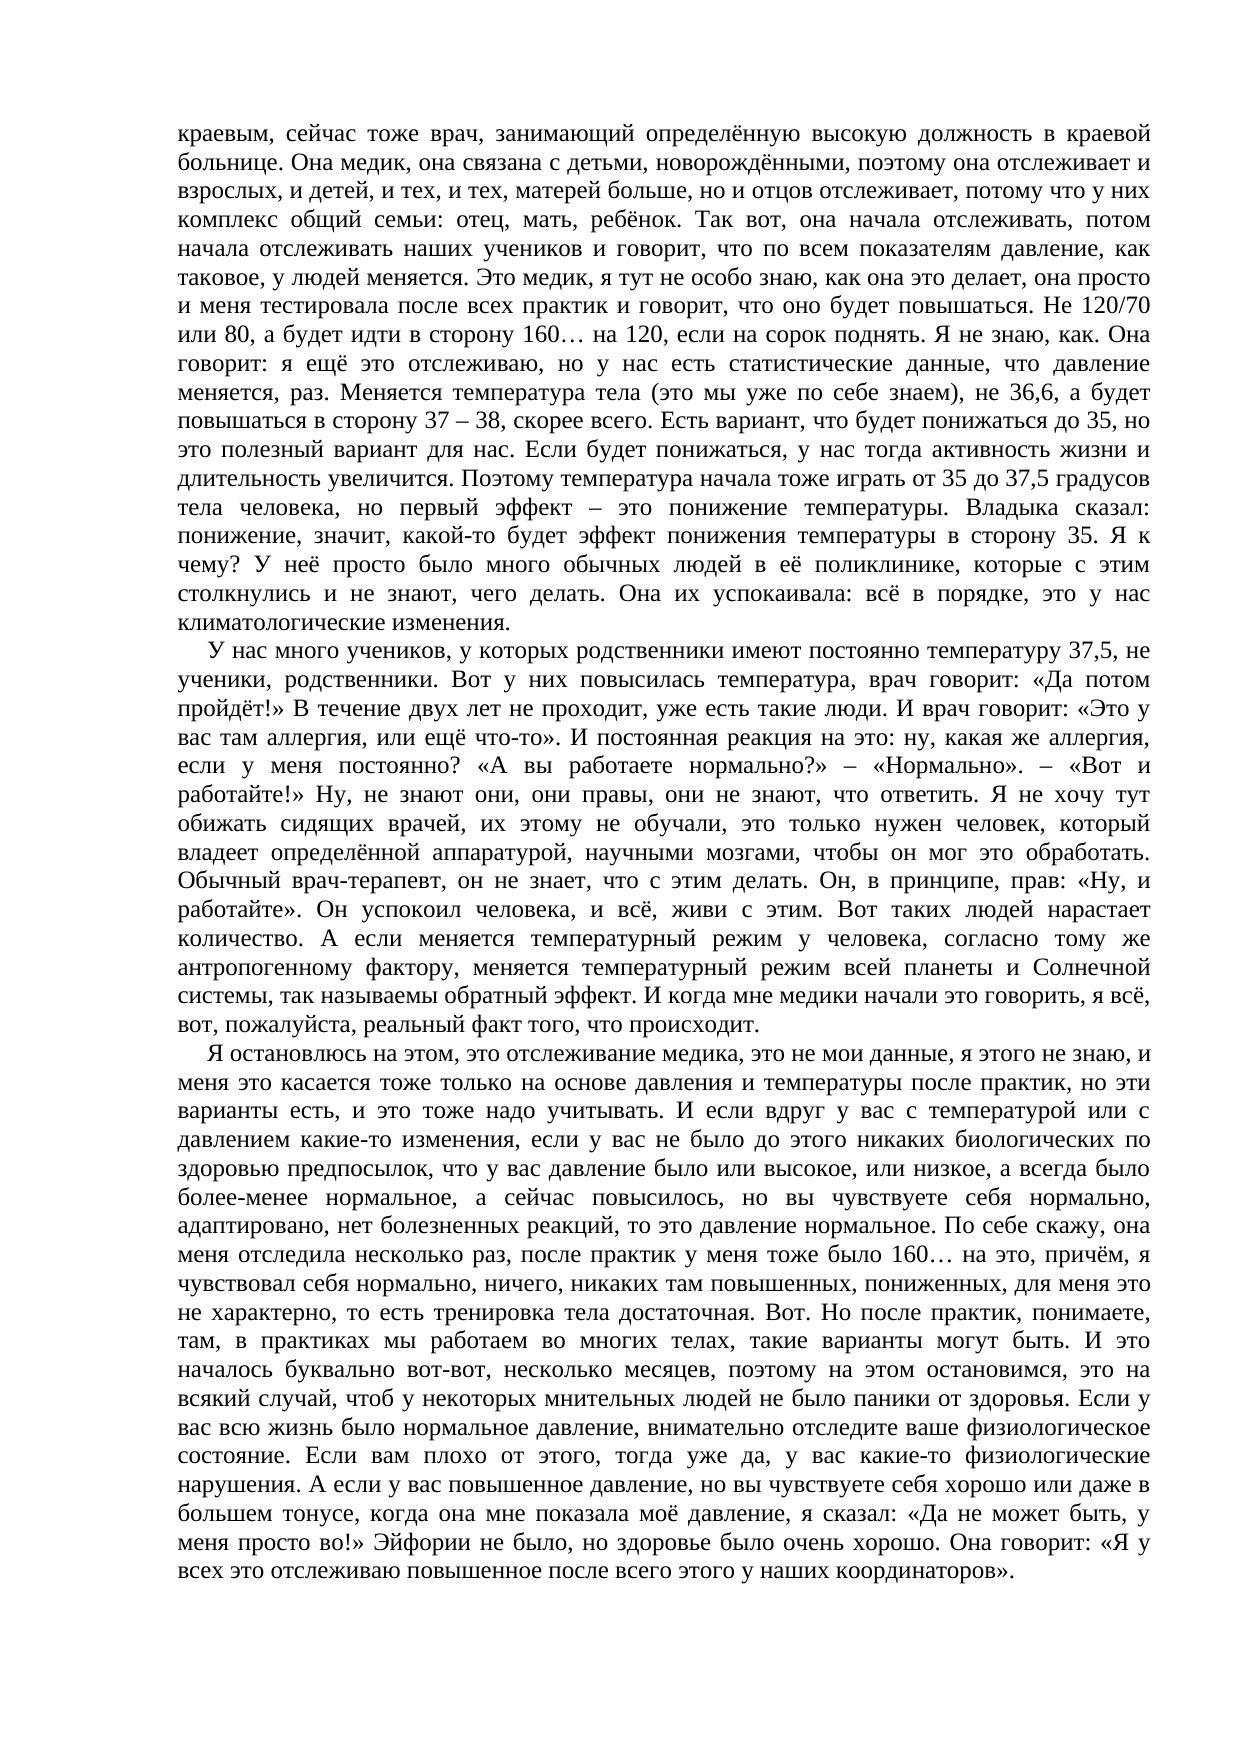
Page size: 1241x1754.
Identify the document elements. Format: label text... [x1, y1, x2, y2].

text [177, 118, 1152, 636]
text У нас много учеников, у которых родственники имеют постоянно температуру 37,5, не ученики, родственники. Вот у них повысилась температура, врач говорит: «Да потом пройдёт!» В течение двух лет не проходит, уже есть такие люди. И врач говорит: «Это у вас там аллергия, или ещё что-то». И постоянная реакция на это: ну, какая же аллергия, если у меня постоянно? «А вы работаете нормально?» – «Нормально». – «Вот и работайте!» Ну, не знают они, они правы, они не знают, что ответить. Я не хочу тут обижать сидящих врачей, их этому не обучали, это только нужен человек, который владеет определённой аппаратурой, научными мозгами, чтобы он мог это обработать. Обычный врач-терапевт, он не знает, что с этим делать. Он, в принципе, прав: «Ну, и работайте». Он успокоил человека, и всё, живи с этим. Вот таких людей нарастает количество. А если меняется температурный режим у человека, согласно тому же антропогенному фактору, меняется температурный режим всей планеты и Солнечной системы, так называемы обратный эффект. И когда мне медики начали это говорить, я всё, вот, пожалуйста, реальный факт того, что происходит. [177, 636, 1152, 1038]
text Я остановлюсь на этом, это отслеживание медика, это не мои данные, я этого не знаю, и меня это касается тоже только на основе давления и температуры после практик, но эти варианты есть, и это тоже надо учитывать. И если вдруг у вас с температурой или с давлением какие-то изменения, если у вас не было до этого никаких биологических по здоровью предпосылок, что у вас давление было или высокое, или низкое, а всегда было более-менее нормальное, а сейчас повысилось, но вы чувствуете себя нормально, адаптировано, нет болезненных реакций, то это давление нормальное. По себе скажу, она меня отследила несколько раз, после практик у меня тоже было 160… на это, причём, я чувствовал себя нормально, ничего, никаких там повышенных, пониженных, для меня это не характерно, то есть тренировка тела достаточная. Вот. Но после практик, понимаете, там, в практиках мы работаем во многих телах, такие варианты могут быть. И это началось буквально вот-вот, несколько месяцев, поэтому на этом остановимся, это на всякий случай, чтоб у некоторых мнительных людей не было паники от здоровья. Если у вас всю жизнь было нормальное давление, внимательно отследите ваше физиологическое состояние. Если вам плохо от этого, тогда уже да, у вас какие-то физиологические нарушения. А если у вас повышенное давление, но вы чувствуете себя хорошо или даже в большем тонусе, когда она мне показала моё давление, я сказал: «Да не может быть, у меня просто во!» Эйфории не было, но здоровье было очень хорошо. Она говорит: «Я у всех это отслеживаю повышенное после всего этого у наших координаторов». [177, 1038, 1152, 1584]
